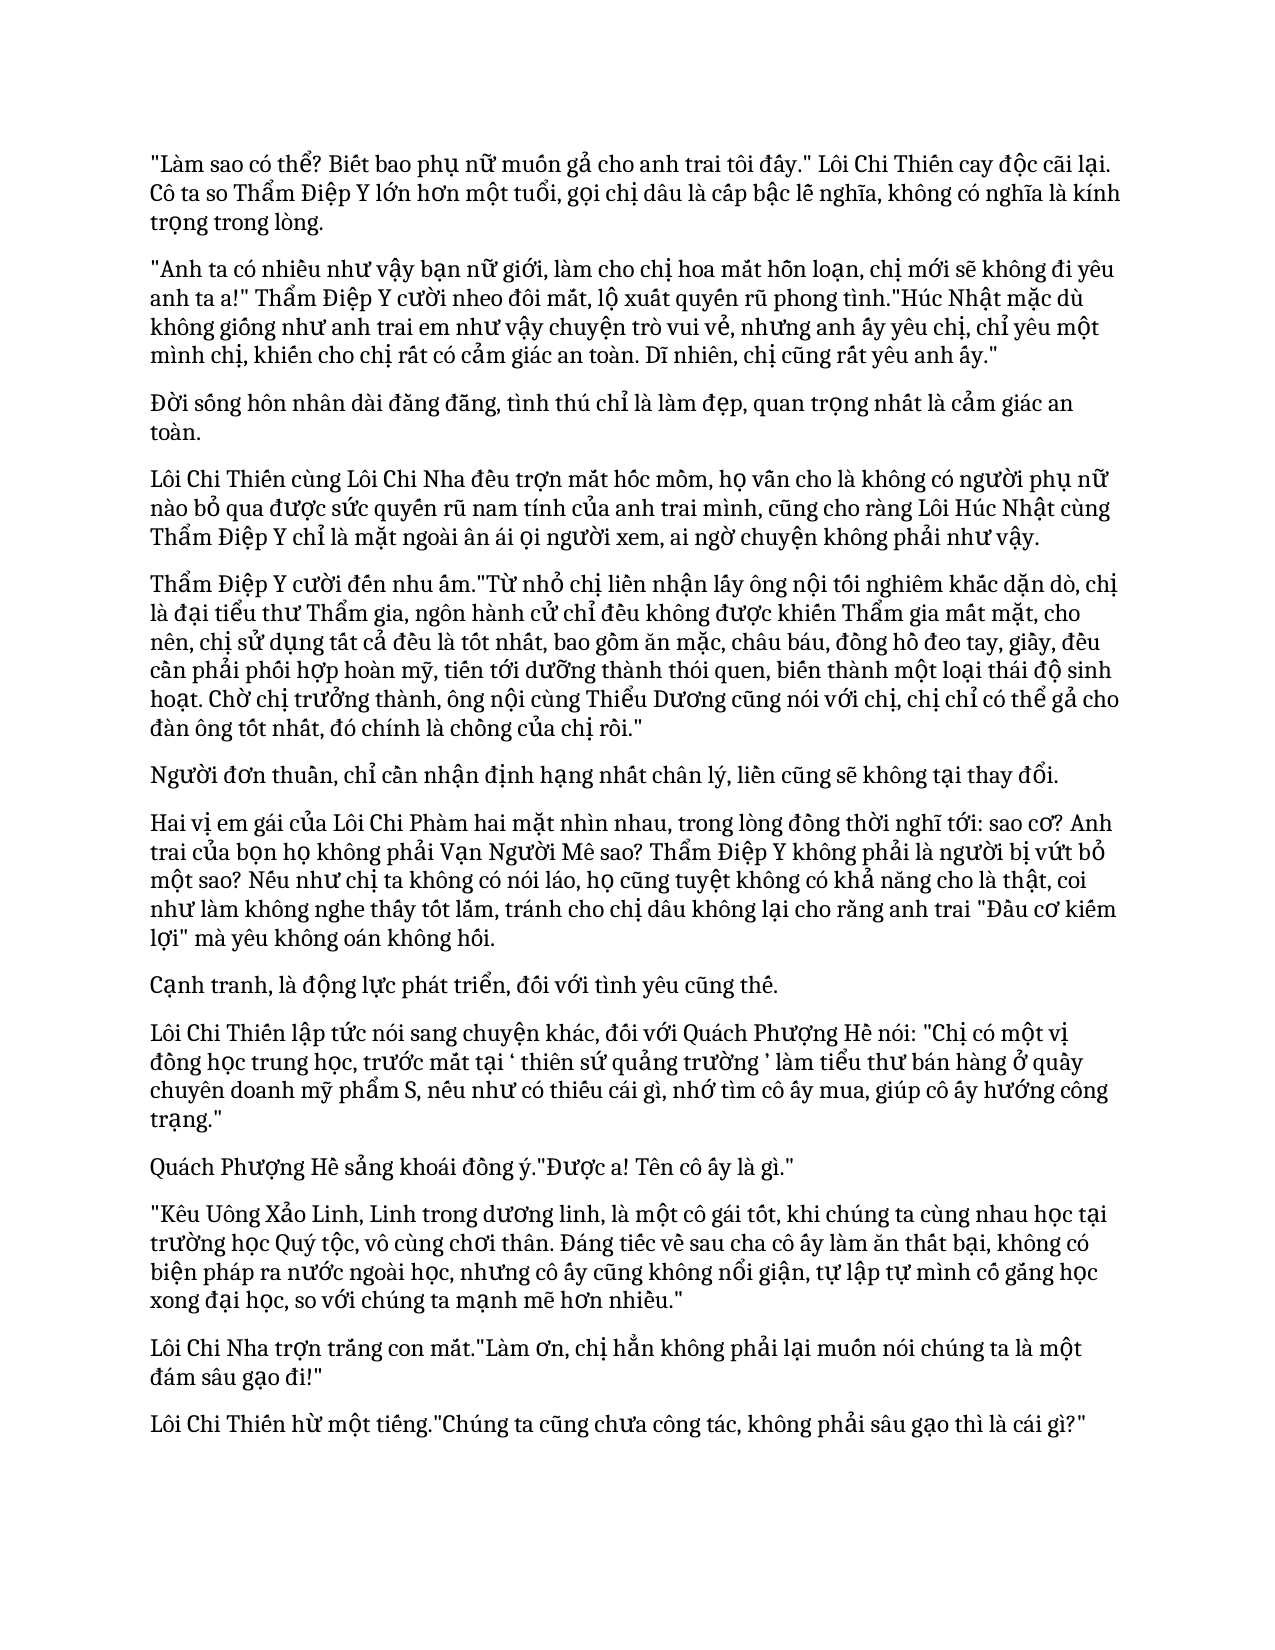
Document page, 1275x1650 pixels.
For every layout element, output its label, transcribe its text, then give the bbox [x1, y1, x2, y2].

text Lôi Chi Thiến lập tức nói sang chuyện khác, đối với Quách Phượng Hề nói: "Chị có một vị đồng học trung học, trước mắt tại ‘ thiên sứ quảng trường ’ làm tiểu thư bán hàng ở quầy chuyên doanh mỹ phẩm S, nếu như có thiếu cái gì, nhớ tìm cô ấy mua, giúp cô ấy hướng công trạng." [150, 1019, 1125, 1134]
text "Anh ta có nhiều như vậy bạn nữ giới, làm cho chị hoa mắt hỗn loạn, chị mới sẽ không đi yêu anh ta a!" Thẩm Điệp Y cười nheo đôi mắt, lộ xuất quyến rũ phong tình."Húc Nhật mặc dù không giống như anh trai em như vậy chuyện trò vui vẻ, nhưng anh ấy yêu chị, chỉ yêu một mình chị, khiến cho chị rất có cảm giác an toàn. Dĩ nhiên, chị cũng rất yêu anh ấy." [150, 255, 1125, 370]
text Hai vị em gái của Lôi Chi Phàm hai mặt nhìn nhau, trong lòng đồng thời nghĩ tới: sao cơ? Anh trai của bọn họ không phải Vạn Người Mê sao? Thẩm Điệp Y không phải là người bị vứt bỏ một sao? Nếu như chị ta không có nói láo, họ cũng tuyệt không có khả năng cho là thật, coi như làm không nghe thấy tốt lắm, tránh cho chị dâu không lại cho rằng anh trai "Đầu cơ kiếm lợi" mà yêu không oán không hối. [150, 809, 1125, 952]
text "Làm sao có thể? Biết bao phụ nữ muốn gả cho anh trai tôi đấy." Lôi Chi Thiến cay độc cãi lại. Cô ta so Thẩm Điệp Y lớn hơn một tuổi, gọi chị dâu là cấp bậc lễ nghĩa, không có nghĩa là kính trọng trong lòng. [150, 150, 1125, 236]
text Thẩm Điệp Y cười đến nhu ấm."Từ nhỏ chị liền nhận lấy ông nội tối nghiêm khắc dặn dò, chị là đại tiểu thư Thẩm gia, ngôn hành cử chỉ đều không được khiến Thẩm gia mất mặt, cho nên, chị sử dụng tất cả đều là tốt nhất, bao gồm ăn mặc, châu báu, đồng hồ đeo tay, giầy, đều cần phải phối hợp hoàn mỹ, tiến tới dưỡng thành thói quen, biến thành một loại thái độ sinh hoạt. Chờ chị trưởng thành, ông nội cùng Thiểu Dương cũng nói với chị, chị chỉ có thể gả cho đàn ông tốt nhất, đó chính là chồng của chị rồi." [150, 570, 1125, 742]
text Lôi Chi Thiến hừ một tiếng."Chúng ta cũng chưa công tác, không phải sâu gạo thì là cái gì?" [150, 1410, 1125, 1439]
text Cạnh tranh, là động lực phát triển, đối với tình yêu cũng thế. [150, 971, 1125, 1000]
text Người đơn thuần, chỉ cần nhận định hạng nhất chân lý, liền cũng sẽ không tại thay đổi. [150, 761, 1125, 790]
text Lôi Chi Nha trợn trắng con mắt."Làm ơn, chị hẳn không phải lại muốn nói chúng ta là một đám sâu gạo đi!" [150, 1334, 1125, 1391]
text Quách Phượng Hề sảng khoái đồng ý."Được a! Tên cô ấy là gì." [150, 1152, 1125, 1181]
text Đời sống hôn nhân dài đằng đẵng, tình thú chỉ là làm đẹp, quan trọng nhất là cảm giác an toàn. [150, 389, 1125, 446]
text Lôi Chi Thiến cùng Lôi Chi Nha đều trợn mắt hốc mồm, họ vẫn cho là không có người phụ nữ nào bỏ qua được sức quyến rũ nam tính của anh trai mình, cũng cho ràng Lôi Húc Nhật cùng Thẩm Điệp Y chỉ là mặt ngoài ân ái ọi người xem, ai ngờ chuyện không phải như vậy. [150, 465, 1125, 551]
text "Kêu Uông Xảo Linh, Linh trong dương linh, là một cô gái tốt, khi chúng ta cùng nhau học tại trường học Quý tộc, vô cùng chơi thân. Đáng tiếc về sau cha cô ấy làm ăn thất bại, không có biện pháp ra nước ngoài học, nhưng cô ấy cũng không nổi giận, tự lập tự mình cố gắng học xong đại học, so với chúng ta mạnh mẽ hơn nhiều." [150, 1200, 1125, 1315]
